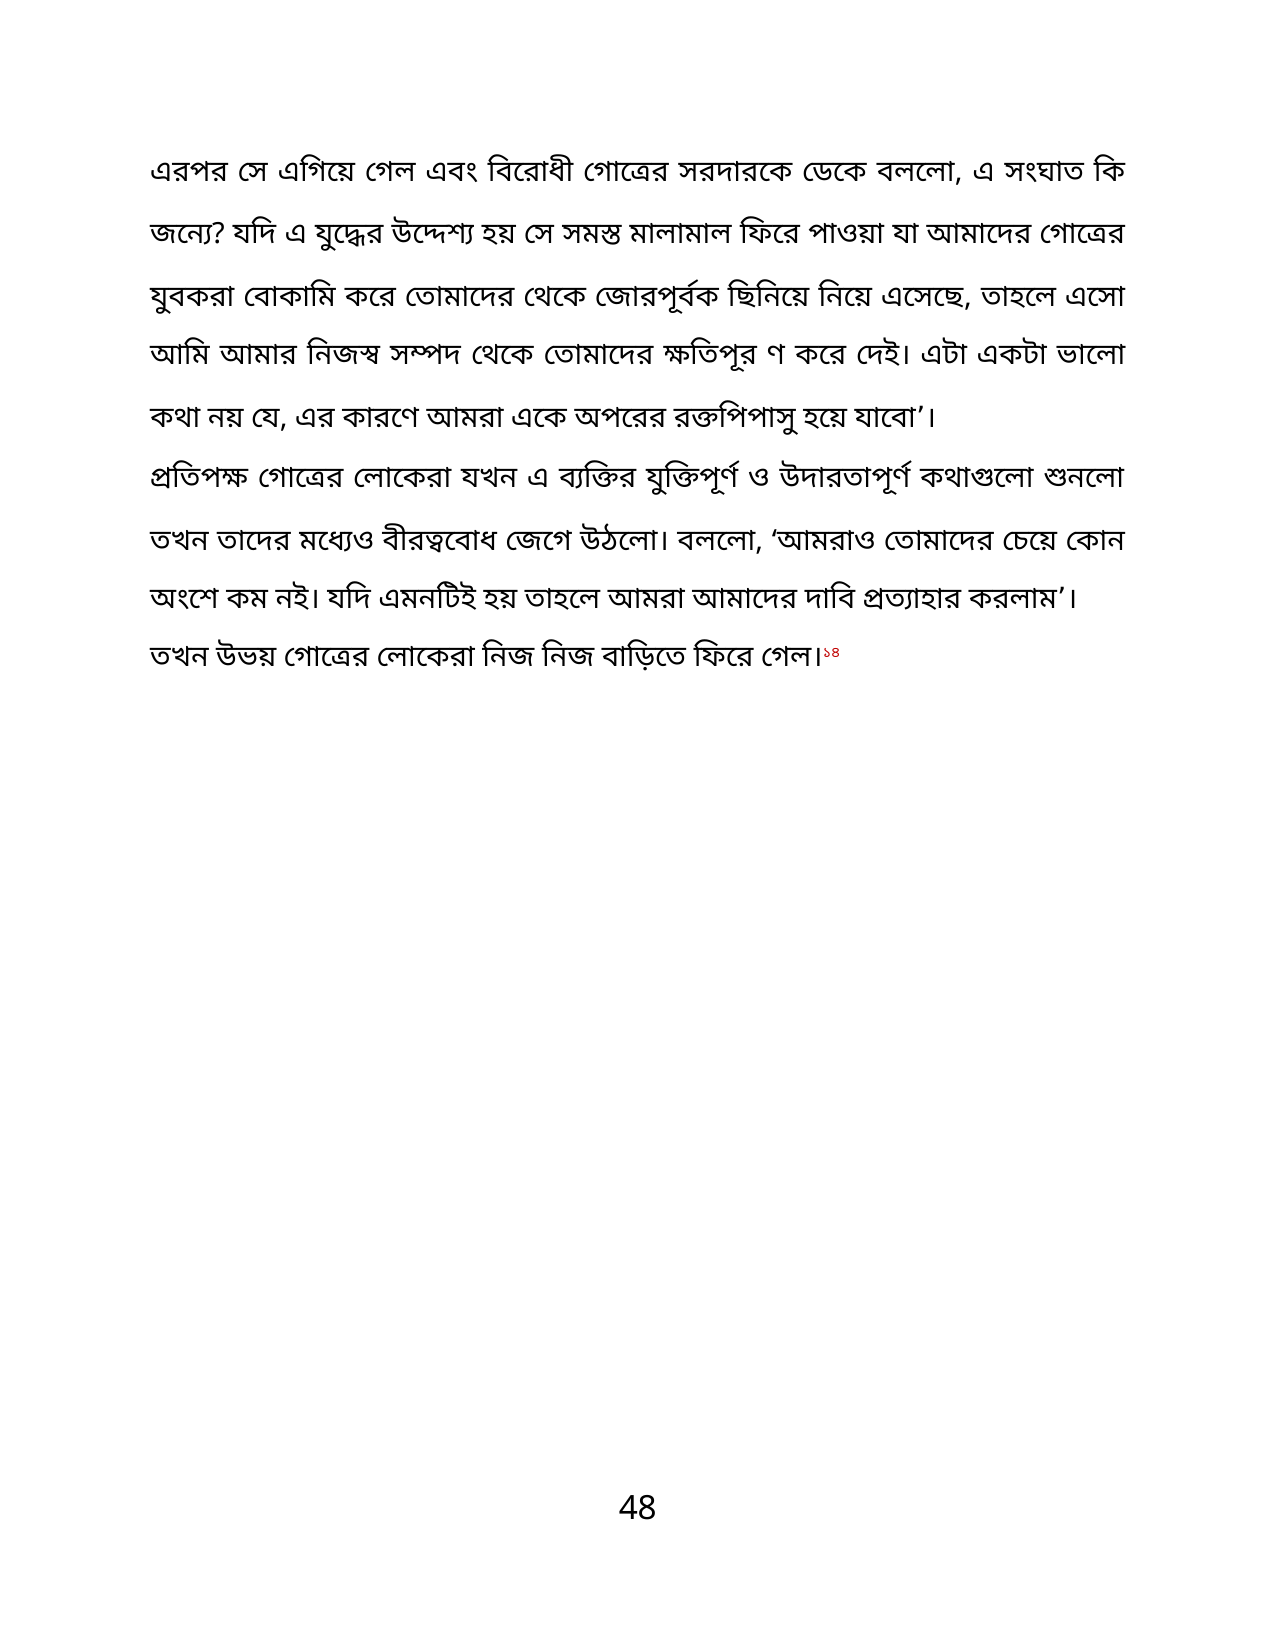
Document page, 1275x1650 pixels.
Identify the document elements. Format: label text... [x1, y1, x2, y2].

text এরপর সে এগিয়ে গেল এবং বিরোধী গোত্রের সরদারকে ডেকে বললো, এ সংঘাত কি জন্যে? যদি এ যুদ্ধের উদ্দেশ্য হয় সে সমস্ত মালামাল ফিরে পাওয়া যা আমাদের গোত্রের যুবকরা বোকামি করে তোমাদের থেকে জোরপূর্বক ছিনিয়ে নিয়ে এসেছে, তাহলে এসো আমি আমার নিজস্ব সম্পদ থেকে তোমাদের ক্ষতিপূর ণ করে দেই। এটা একটা ভালো কথা নয় যে, এর কারণে আমরা একে অপরের রক্তপিপাসু হয়ে যাবো’। [150, 150, 1125, 439]
text প্রতিপক্ষ গোত্রের লোকেরা যখন এ ব্যক্তির যুক্তিপূর্ণ ও উদারতাপূর্ণ কথাগুলো শুনলো তখন তাদের মধ্যেও বীরত্ববোধ জেগে উঠলো। বললো, ‘আমরাও তোমাদের চেয়ে কোন অংশে কম নই। যদি এমনটিই হয় তাহলে আমরা আমাদের দাবি প্রত্যাহার করলাম’। [150, 461, 1125, 621]
text তখন উভয় গোত্রের লোকেরা নিজ নিজ বাড়িতে ফিরে গেল।১৪ [150, 640, 1125, 679]
